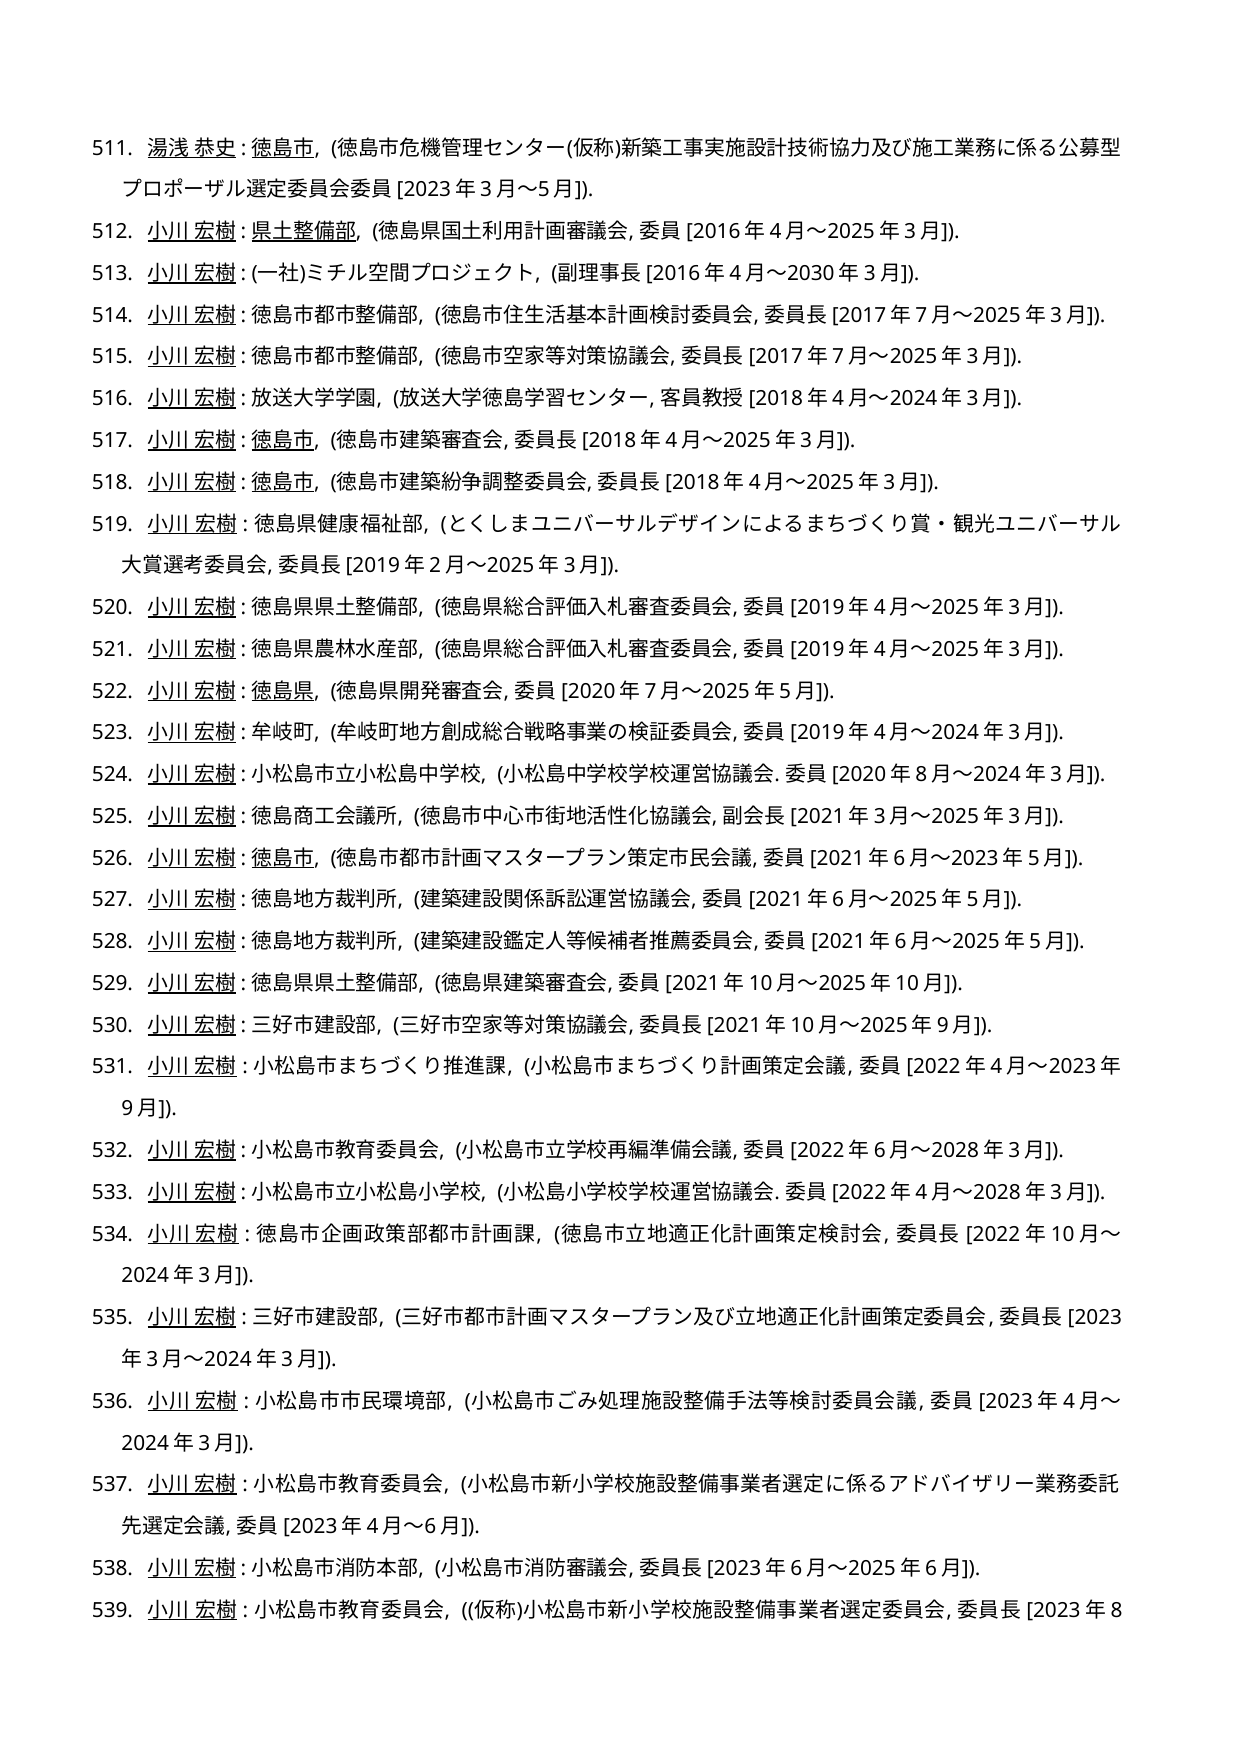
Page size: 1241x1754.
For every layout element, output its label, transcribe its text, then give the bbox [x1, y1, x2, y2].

list 小川 宏樹 : 小松島市立小松島中学校, (小松島中学校学校運営協議会. 委員 [2020年8月〜2024年3月]). [92, 752, 1122, 793]
list 小川 宏樹 : 小松島市立小松島小学校, (小松島小学校学校運営協議会. 委員 [2022年4月〜2028年3月]). [92, 1169, 1122, 1211]
list 小川 宏樹 : 徳島県農林水産部, (徳島県総合評価入札審査委員会, 委員 [2019年4月〜2025年3月]). [92, 626, 1122, 668]
list 小川 宏樹 : 徳島県県土整備部, (徳島県建築審査会, 委員 [2021年10月〜2025年10月]). [92, 961, 1122, 1002]
list 小川 宏樹 : 徳島市都市整備部, (徳島市住生活基本計画検討委員会, 委員長 [2017年7月〜2025年3月]). [92, 292, 1122, 334]
list 小川 宏樹 : 徳島県県土整備部, (徳島県総合評価入札審査委員会, 委員 [2019年4月〜2025年3月]). [92, 584, 1122, 626]
list 小川 宏樹 : 徳島市都市整備部, (徳島市空家等対策協議会, 委員長 [2017年7月〜2025年3月]). [92, 334, 1122, 376]
list 小川 宏樹 : 徳島商工会議所, (徳島市中心市街地活性化協議会, 副会長 [2021年3月〜2025年3月]). [92, 793, 1122, 835]
list 小川 宏樹 : 徳島地方裁判所, (建築建設鑑定人等候補者推薦委員会, 委員 [2021年6月〜2025年5月]). [92, 919, 1122, 961]
list 小川 宏樹 : 三好市建設部, (三好市都市計画マスタープラン及び立地適正化計画策定委員会, 委員長 [2023年3月〜2024年3月]). [92, 1295, 1122, 1378]
list 小川 宏樹 : 徳島市, (徳島市建築紛争調整委員会, 委員長 [2018年4月〜2025年3月]). [92, 459, 1122, 501]
list 湯浅 恭史 : 徳島市, (徳島市危機管理センター(仮称)新築工事実施設計技術協力及び施工業務に係る公募型プロポーザル選定委員会委員 [2023年3月〜5月]). [92, 125, 1122, 209]
list 小川 宏樹 : 小松島市教育委員会, (小松島市新小学校施設整備事業者選定に係るアドバイザリー業務委託先選定会議, 委員 [2023年4月〜6月]). [92, 1462, 1122, 1545]
list 小川 宏樹 : 徳島県健康福祉部, (とくしまユニバーサルデザインによるまちづくり賞・観光ユニバーサル大賞選考委員会, 委員長 [2019年2月〜2025年3月]). [92, 501, 1122, 584]
list 小川 宏樹 : 県土整備部, (徳島県国土利用計画審議会, 委員 [2016年4月〜2025年3月]). [92, 209, 1122, 250]
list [92, 1587, 1122, 1629]
list 小川 宏樹 : (一社)ミチル空間プロジェクト, (副理事長 [2016年4月〜2030年3月]). [92, 250, 1122, 292]
list 小川 宏樹 : 小松島市教育委員会, (小松島市立学校再編準備会議, 委員 [2022年6月〜2028年3月]). [92, 1128, 1122, 1169]
list 小川 宏樹 : 放送大学学園, (放送大学徳島学習センター, 客員教授 [2018年4月〜2024年3月]). [92, 376, 1122, 417]
list 小川 宏樹 : 徳島地方裁判所, (建築建設関係訴訟運営協議会, 委員 [2021年6月〜2025年5月]). [92, 877, 1122, 919]
list 小川 宏樹 : 三好市建設部, (三好市空家等対策協議会, 委員長 [2021年10月〜2025年9月]). [92, 1002, 1122, 1044]
list 小川 宏樹 : 小松島市まちづくり推進課, (小松島市まちづくり計画策定会議, 委員 [2022年4月〜2023年9月]). [92, 1044, 1122, 1128]
list 小川 宏樹 : 徳島県, (徳島県開発審査会, 委員 [2020年7月〜2025年5月]). [92, 668, 1122, 710]
list 小川 宏樹 : 小松島市市民環境部, (小松島市ごみ処理施設整備手法等検討委員会議, 委員 [2023年4月〜2024年3月]). [92, 1378, 1122, 1462]
list 小川 宏樹 : 小松島市消防本部, (小松島市消防審議会, 委員長 [2023年6月〜2025年6月]). [92, 1545, 1122, 1587]
list 小川 宏樹 : 徳島市企画政策部都市計画課, (徳島市立地適正化計画策定検討会, 委員長 [2022年10月〜2024年3月]). [92, 1211, 1122, 1295]
list 小川 宏樹 : 徳島市, (徳島市都市計画マスタープラン策定市民会議, 委員 [2021年6月〜2023年5月]). [92, 835, 1122, 877]
list 小川 宏樹 : 牟岐町, (牟岐町地方創成総合戦略事業の検証委員会, 委員 [2019年4月〜2024年3月]). [92, 710, 1122, 752]
list 小川 宏樹 : 徳島市, (徳島市建築審査会, 委員長 [2018年4月〜2025年3月]). [92, 417, 1122, 459]
